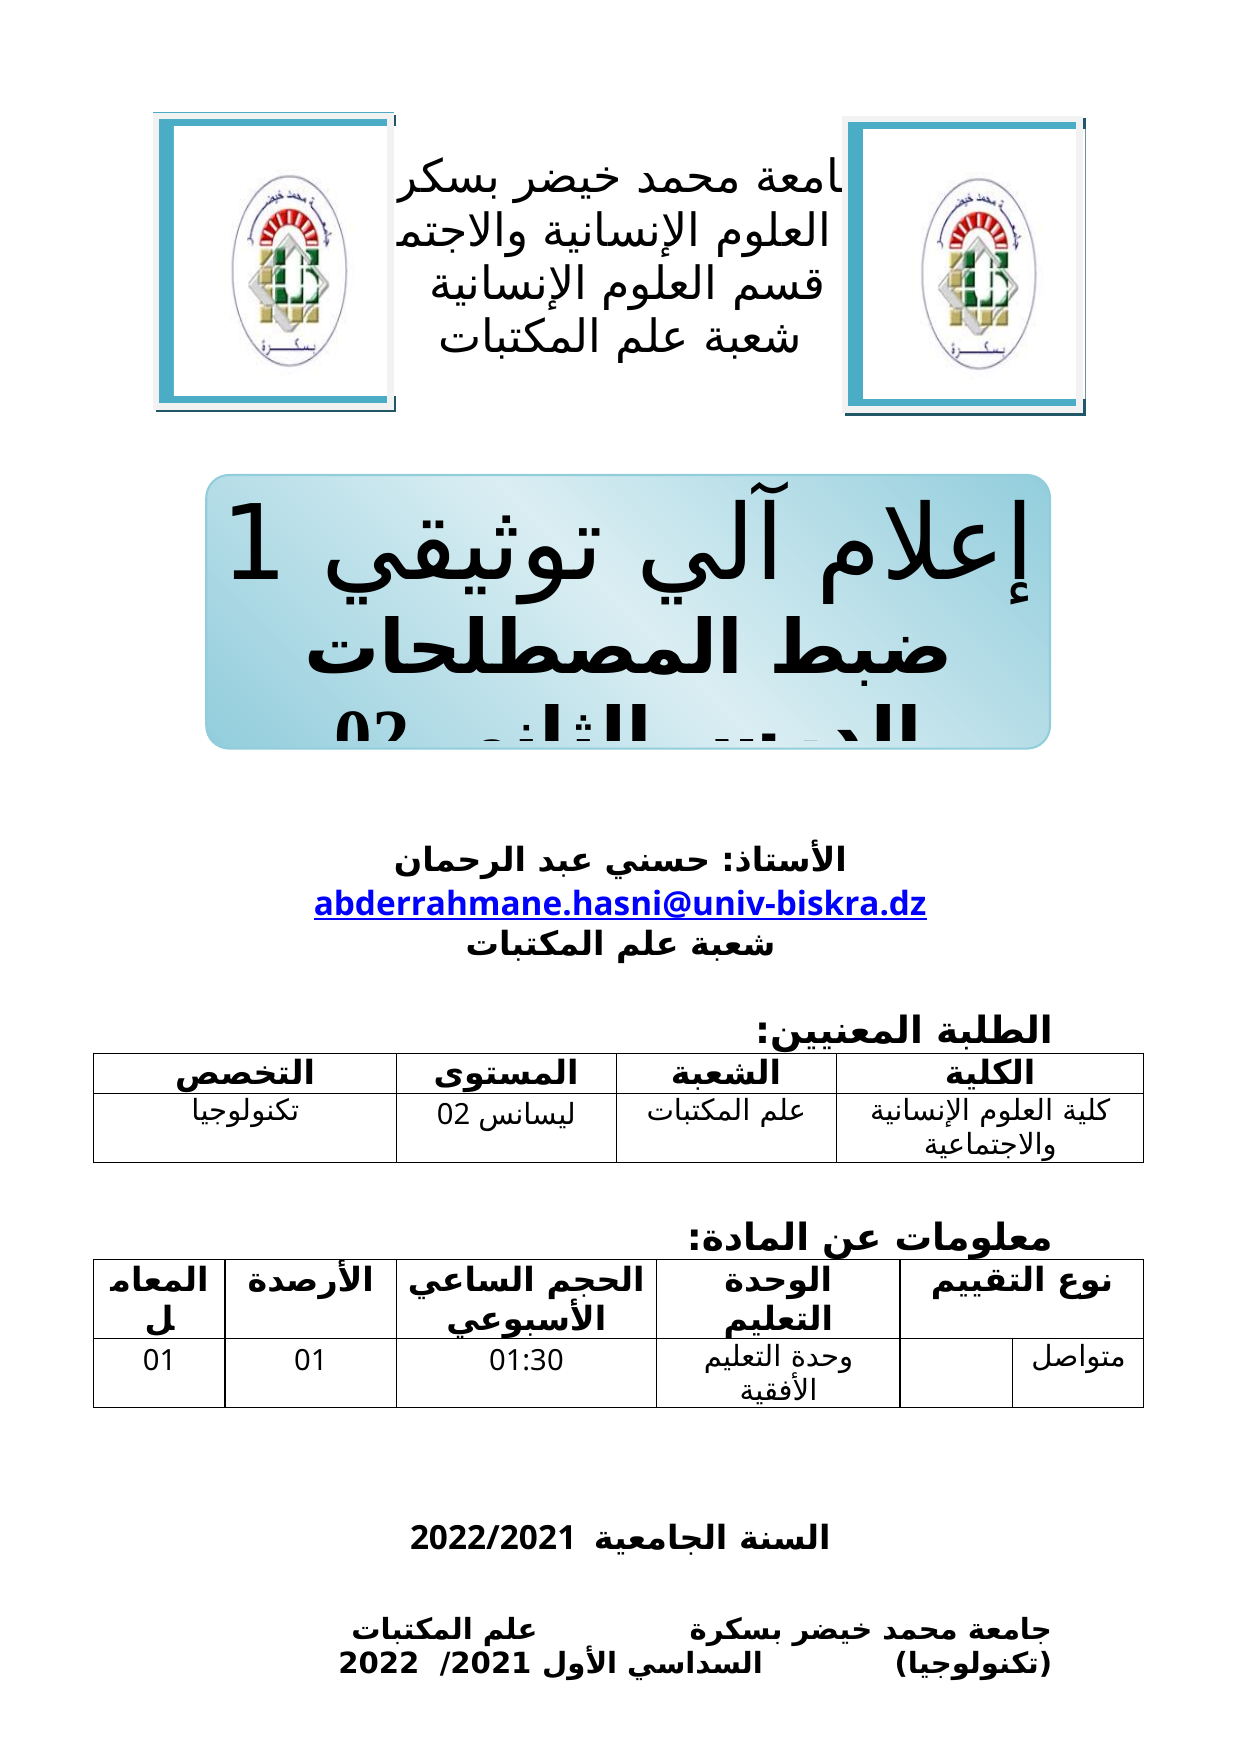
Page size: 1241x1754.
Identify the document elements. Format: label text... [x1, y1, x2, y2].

text abderrahmane.hasni@univ-biskra.dz [187, 879, 1053, 925]
table_header المستوى [397, 1054, 616, 1093]
table_cell علم المكتبات [617, 1094, 836, 1162]
table_header الشعبة [617, 1054, 836, 1093]
text معلومات عن المادة: [187, 1216, 1053, 1259]
table_header الوحدة التعليم [657, 1260, 899, 1338]
table_header المعامل [94, 1260, 224, 1338]
table_header نوع التقييم [901, 1260, 1143, 1338]
table_cell 02 ليسانس [397, 1094, 616, 1162]
table_cell 01:30 [397, 1339, 656, 1407]
table_cell 01 [94, 1339, 224, 1407]
table_header الكلية [837, 1054, 1143, 1093]
table_cell [901, 1339, 1012, 1407]
text الطلبة المعنيين: [187, 1009, 1053, 1053]
picture [863, 129, 1076, 399]
picture [173, 126, 387, 396]
table_cell متواصل [1013, 1339, 1143, 1407]
table_header التخصص [94, 1054, 396, 1093]
text قسم العلوم الإنسانية [397, 257, 842, 310]
table_cell وحدة التعليم الأفقية [657, 1339, 899, 1407]
text شعبة علم المكتبات [397, 310, 842, 363]
text الأستاذ: حسني عبد الرحمان [187, 841, 1053, 879]
table_header الحجم الساعي الأسبوعي [397, 1260, 656, 1338]
text شعبة علم المكتبات [187, 925, 1053, 964]
text كلية العلوم الإنسانية والاجتماعية [397, 203, 842, 257]
table_cell تكنولوجيا [94, 1094, 396, 1162]
text 2022/2021 السنة الجامعية [187, 1514, 1053, 1559]
table_header الأرصدة [226, 1260, 396, 1338]
table_cell كلية العلوم الإنسانية والاجتماعية [837, 1094, 1143, 1162]
text جامعة محمد خيضر بسكرة [397, 150, 842, 203]
table_cell 01 [226, 1339, 396, 1407]
